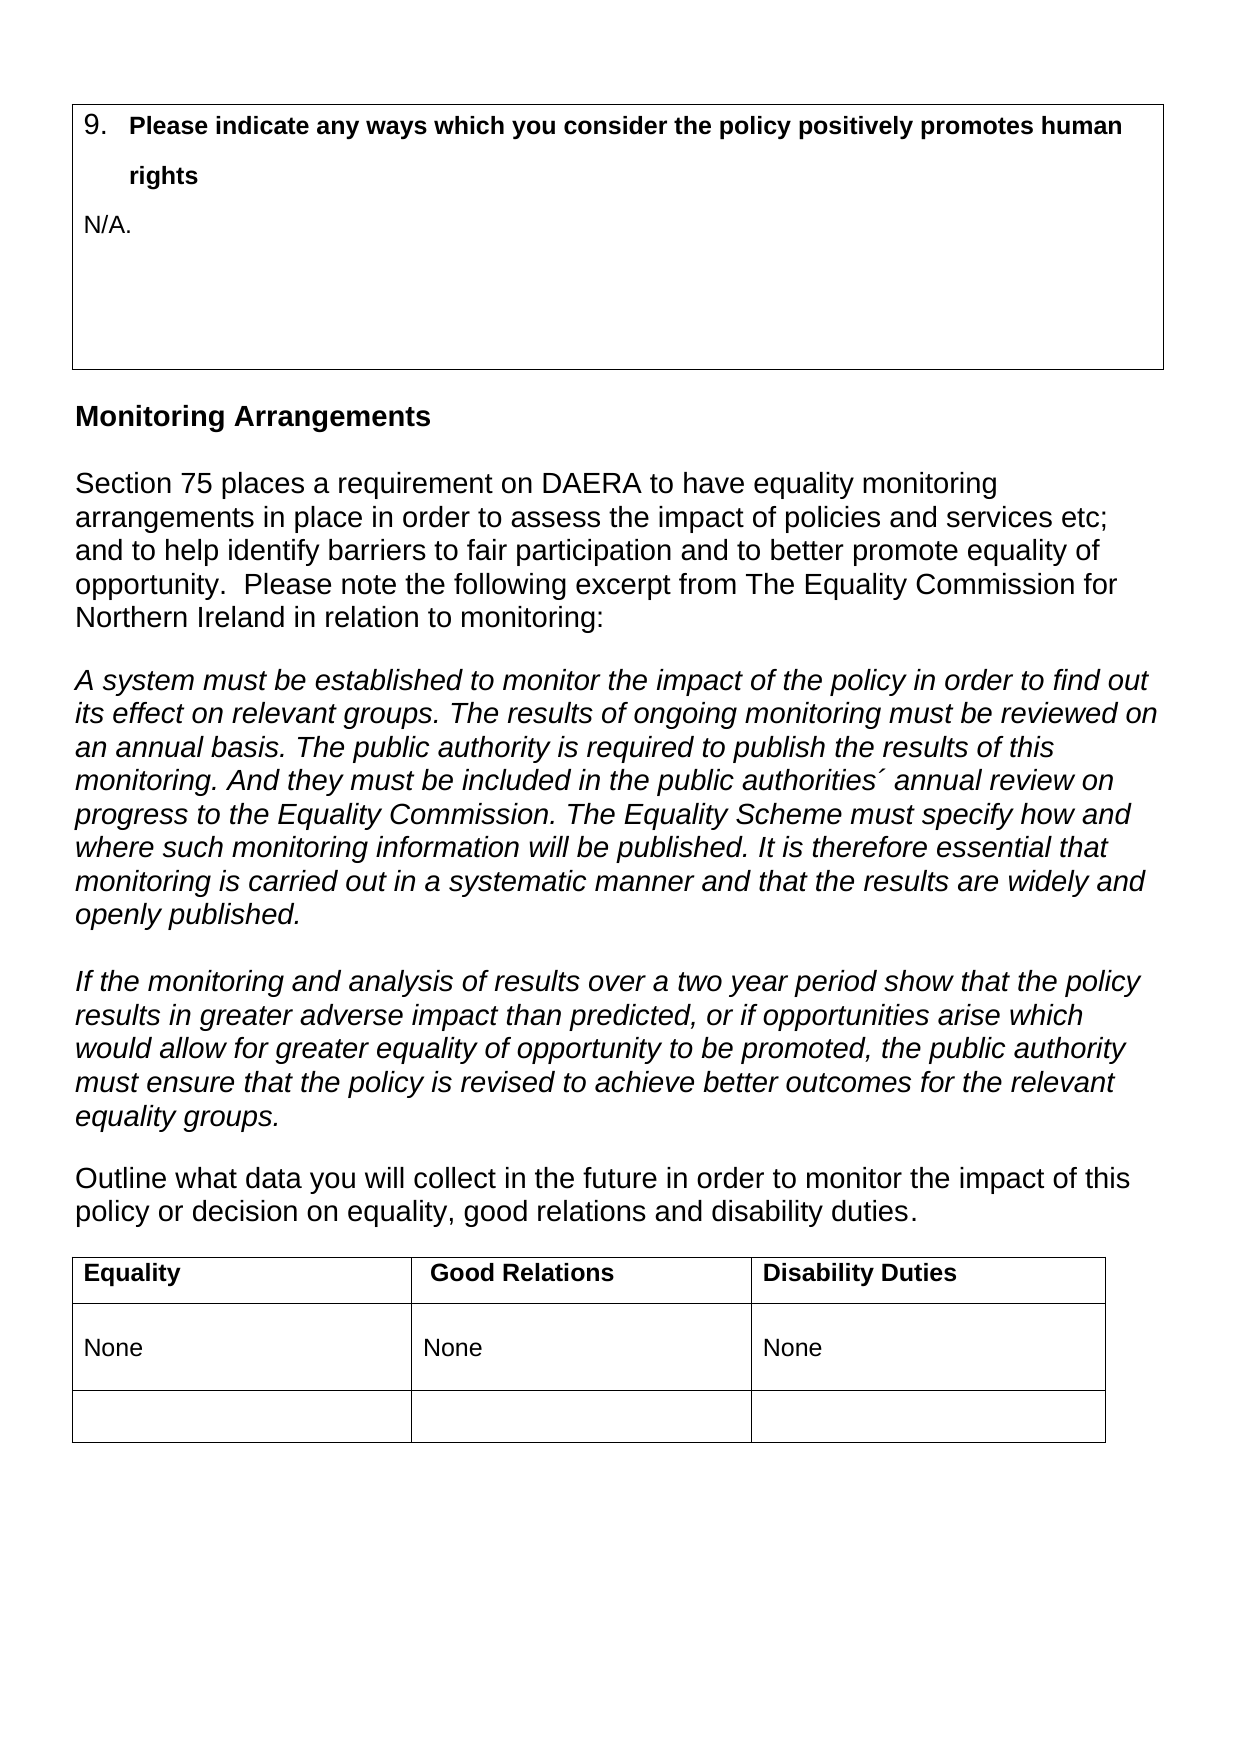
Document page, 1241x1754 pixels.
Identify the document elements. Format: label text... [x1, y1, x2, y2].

table_header Disability Duties [752, 1258, 1105, 1303]
table_header Good Relations [412, 1258, 751, 1303]
table_header 9. Please indicate any ways which you consider the policy positively promotes human rights N/A. [73, 105, 1163, 369]
table_cell None [73, 1304, 411, 1390]
text Section 75 places a requirement on DAERA to have equality monitoring arrangements in place in order to assess the impact of policies and services etc; and to help identify barriers to fair participation and to better promote equality of opportunity. Please note the following excerpt from The Equality Commission for Northern Ireland in relation to monitoring: [75, 466, 1165, 634]
text If the monitoring and analysis of results over a two year period show that the policy results in greater adverse impact than predicted, or if opportunities arise which would allow for greater equality of opportunity to be promoted, the public authority must ensure that the policy is revised to achieve better outcomes for the relevant equality groups. [75, 964, 1165, 1132]
text Monitoring Arrangements [75, 399, 1165, 432]
text A system must be established to monitor the impact of the policy in order to find out its effect on relevant groups. The results of ongoing monitoring must be reviewed on an annual basis. The public authority is required to publish the results of this monitoring. And they must be included in the public authorities´ annual review on progress to the Equality Commission. The Equality Scheme must specify how and where such monitoring information will be published. It is therefore essential that monitoring is carried out in a systematic manner and that the results are widely and openly published. [75, 662, 1165, 931]
table_cell [73, 1391, 411, 1442]
table_cell None [412, 1304, 751, 1390]
table_cell [752, 1391, 1105, 1442]
table_cell [412, 1391, 751, 1442]
table_cell None [752, 1304, 1105, 1390]
table_header Equality [73, 1258, 411, 1303]
text Outline what data you will collect in the future in order to monitor the impact of this policy or decision on equality, good relations and disability duties. [75, 1161, 1165, 1228]
